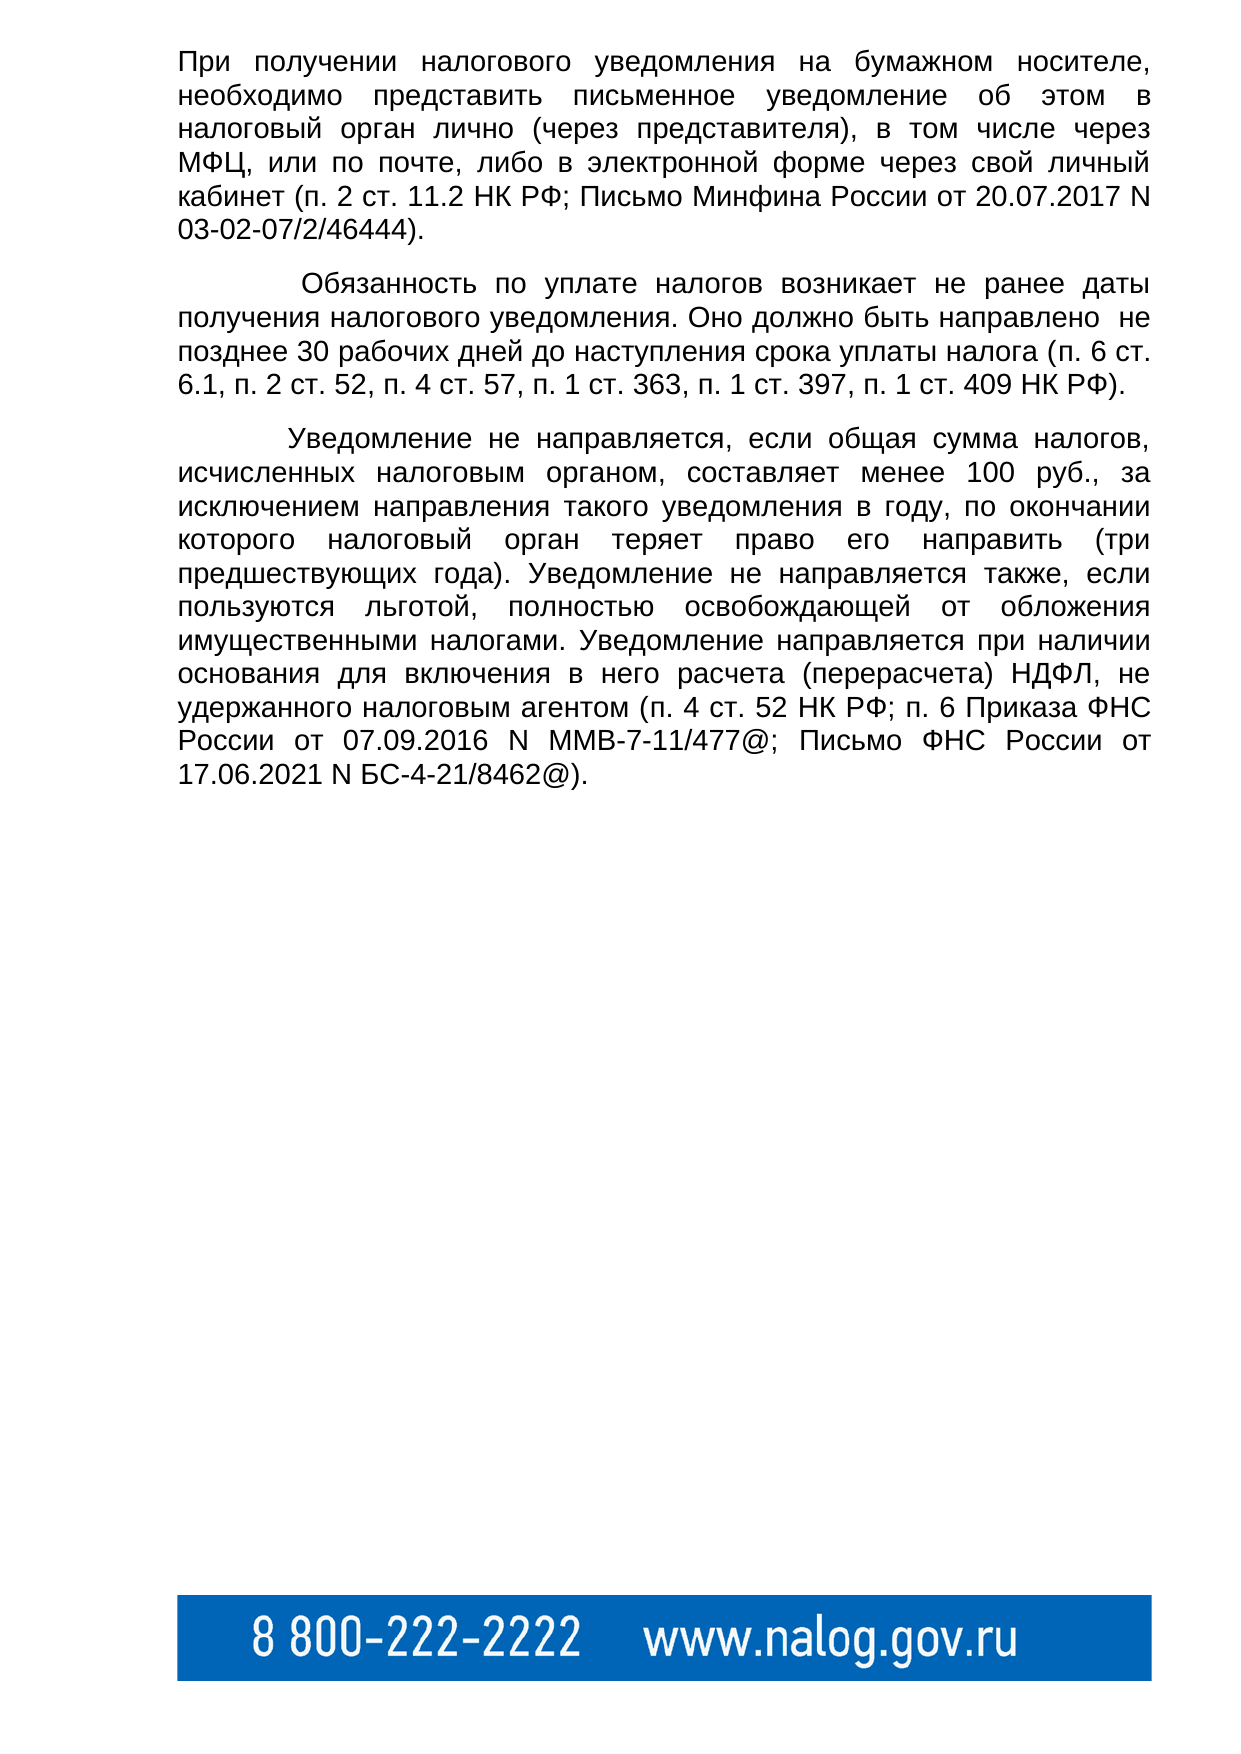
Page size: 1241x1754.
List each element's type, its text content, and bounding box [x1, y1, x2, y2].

text Уведомление не направляется, если общая сумма налогов, исчисленных налоговым органом, составляет менее 100 руб., за исключением направления такого уведомления в году, по окончании которого налоговый орган теряет право его направить (три предшествующих года). Уведомление не направляется также, если пользуются льготой, полностью освобождающей от обложения имущественными налогами. Уведомление направляется при наличии основания для включения в него расчета (перерасчета) НДФЛ, не удержанного налоговым агентом (п. 4 ст. 52 НК РФ; п. 6 Приказа ФНС России от 07.09.2016 N ММВ-7-11/477@; Письмо ФНС России от 17.06.2021 N БС-4-21/8462@). [177, 421, 1152, 790]
text Обязанность по уплате налогов возникает не ранее даты получения налогового уведомления. Оно должно быть направлено не позднее 30 рабочих дней до наступления срока уплаты налога (п. 6 ст. 6.1, п. 2 ст. 52, п. 4 ст. 57, п. 1 ст. 363, п. 1 ст. 397, п. 1 ст. 409 НК РФ). [177, 266, 1152, 401]
picture [177, 1595, 1152, 1681]
